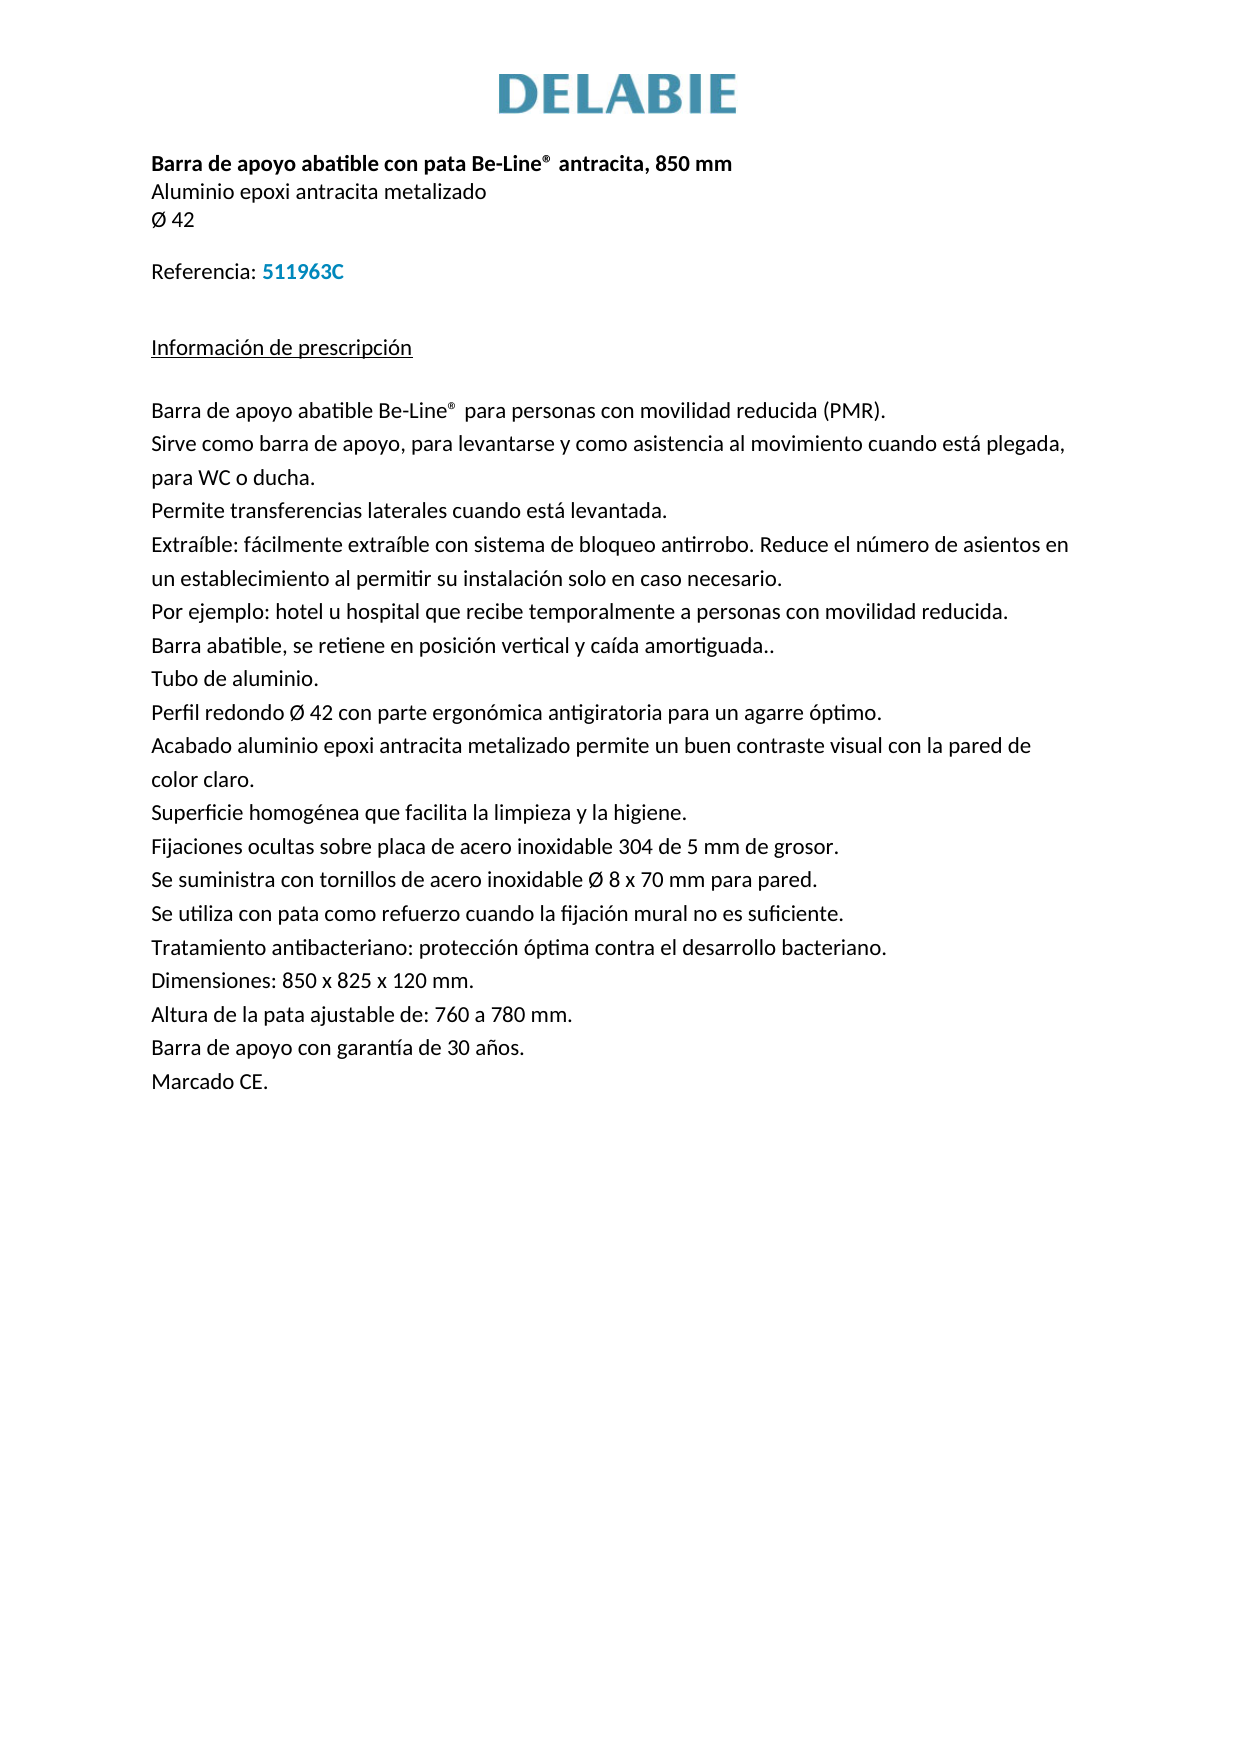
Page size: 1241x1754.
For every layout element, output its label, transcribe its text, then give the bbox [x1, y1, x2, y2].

text Aluminio epoxi antracita metalizado [151, 177, 1084, 205]
text Permite transferencias laterales cuando está levantada. [151, 497, 1084, 525]
text Barra abatible, se retiene en posición vertical y caída amortiguada.. [151, 631, 1084, 659]
text Referencia: 511963C [151, 257, 1084, 285]
picture [497, 74, 738, 114]
text Perfil redondo Ø 42 con parte ergonómica antigiratoria para un agarre óptimo. [151, 698, 1084, 726]
text Barra de apoyo abatible Be-Line® para personas con movilidad reducida (PMR). [151, 396, 1084, 424]
text Barra de apoyo con garantía de 30 años. [151, 1033, 1084, 1061]
text Se suministra con tornillos de acero inoxidable Ø 8 x 70 mm para pared. [151, 866, 1084, 894]
text Información de prescripción [151, 333, 1084, 361]
text Superficie homogénea que facilita la limpieza y la higiene. [151, 798, 1084, 827]
text Barra de apoyo abatible con pata Be-Line® antracita, 850 mm [151, 149, 1084, 177]
text Por ejemplo: hotel u hospital que recibe temporalmente a personas con movilidad reducida. [151, 597, 1084, 625]
text Sirve como barra de apoyo, para levantarse y como asistencia al movimiento cuando está plegada, para WC o ducha. [151, 429, 1084, 491]
text Ø 42 [151, 205, 1084, 233]
text Fijaciones ocultas sobre placa de acero inoxidable 304 de 5 mm de grosor. [151, 832, 1084, 860]
text Altura de la pata ajustable de: 760 a 780 mm. [151, 1000, 1084, 1028]
text Marcado CE. [151, 1067, 1084, 1095]
text Extraíble: fácilmente extraíble con sistema de bloqueo antirrobo. Reduce el número de asientos en un establecimiento al permitir su instalación solo en caso necesario. [151, 530, 1084, 592]
text Tubo de aluminio. [151, 664, 1084, 692]
text Se utiliza con pata como refuerzo cuando la fijación mural no es suficiente. [151, 899, 1084, 927]
text Acabado aluminio epoxi antracita metalizado permite un buen contraste visual con la pared de color claro. [151, 731, 1084, 793]
text Dimensiones: 850 x 825 x 120 mm. [151, 966, 1084, 994]
text Tratamiento antibacteriano: protección óptima contra el desarrollo bacteriano. [151, 933, 1084, 961]
